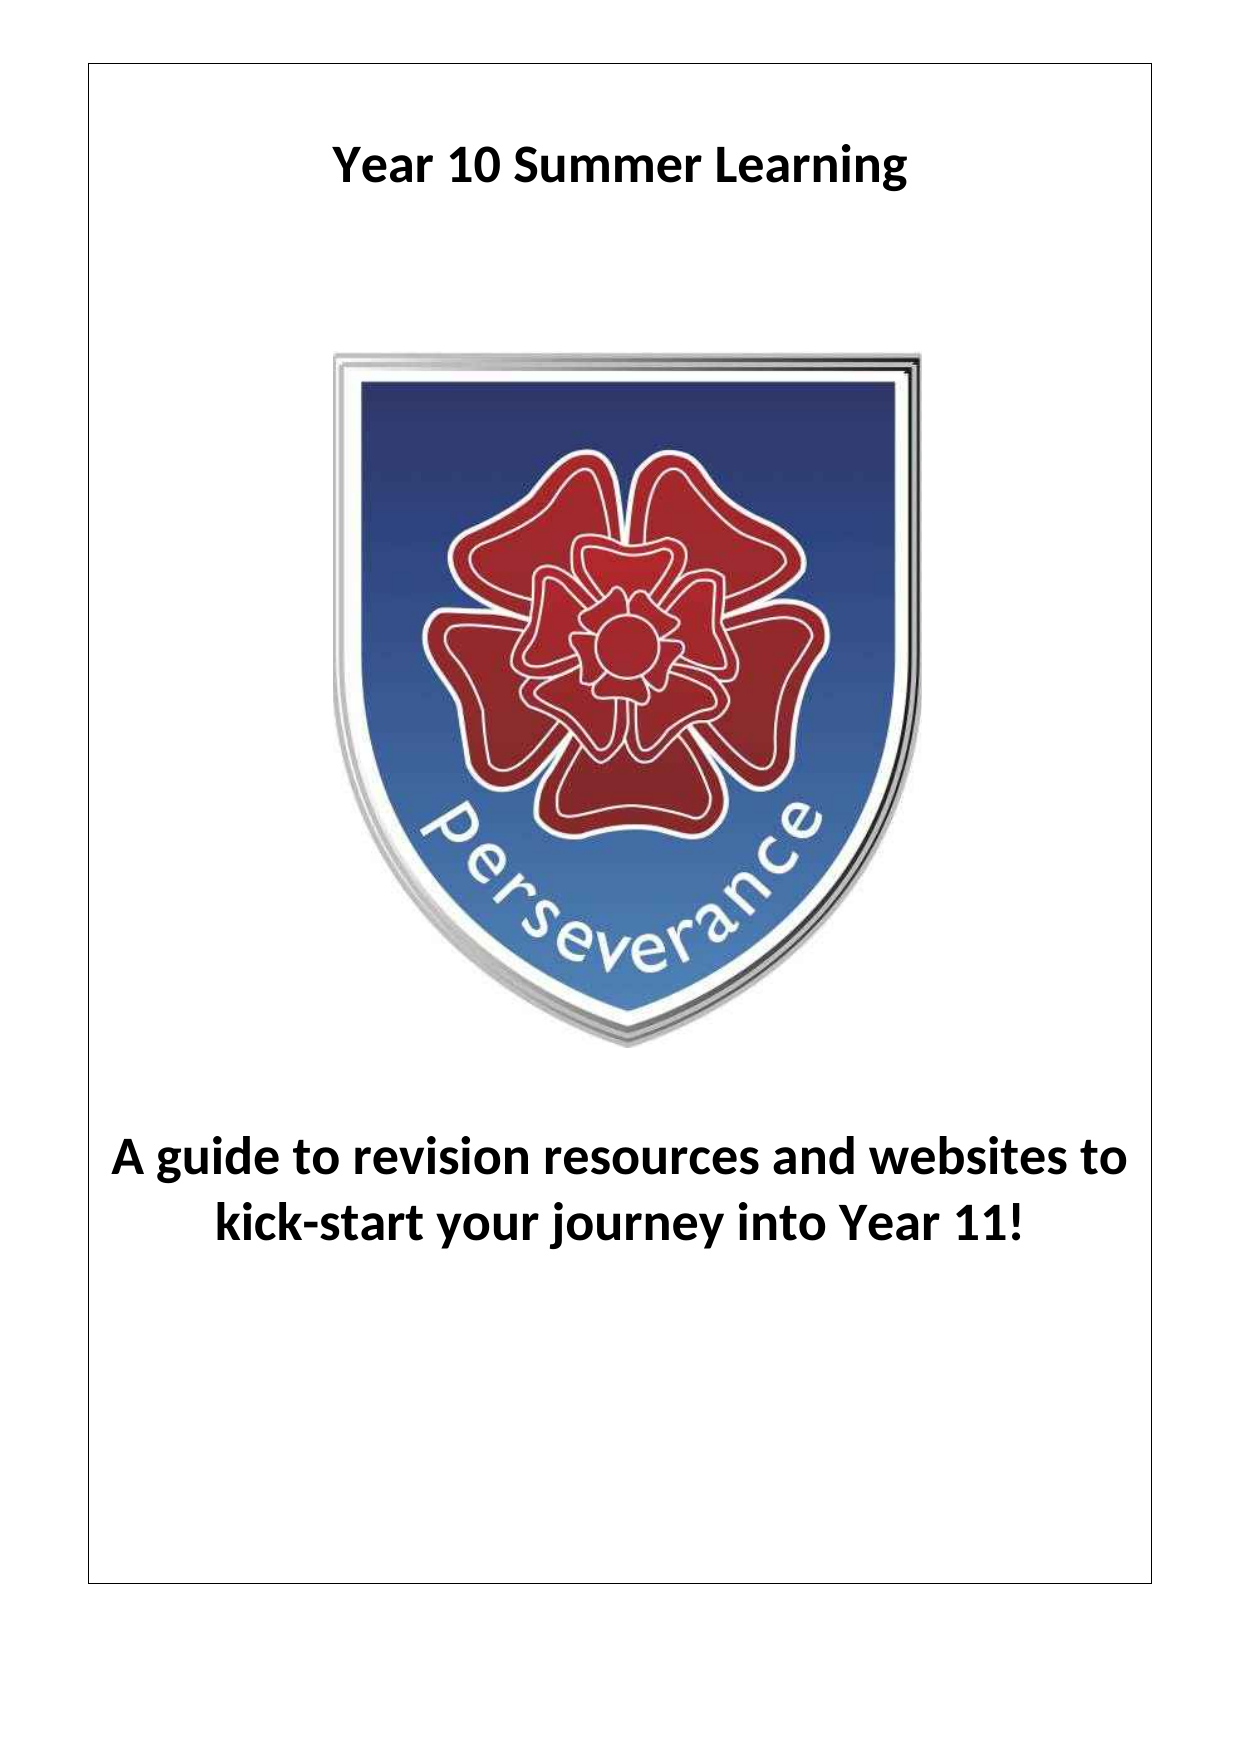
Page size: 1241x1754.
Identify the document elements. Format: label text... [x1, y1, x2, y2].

table_header Year 10 Summer Learning A guide to revision resources and websites to kick-start your journey into Year 11! [89, 64, 1151, 1583]
picture [331, 351, 922, 1046]
